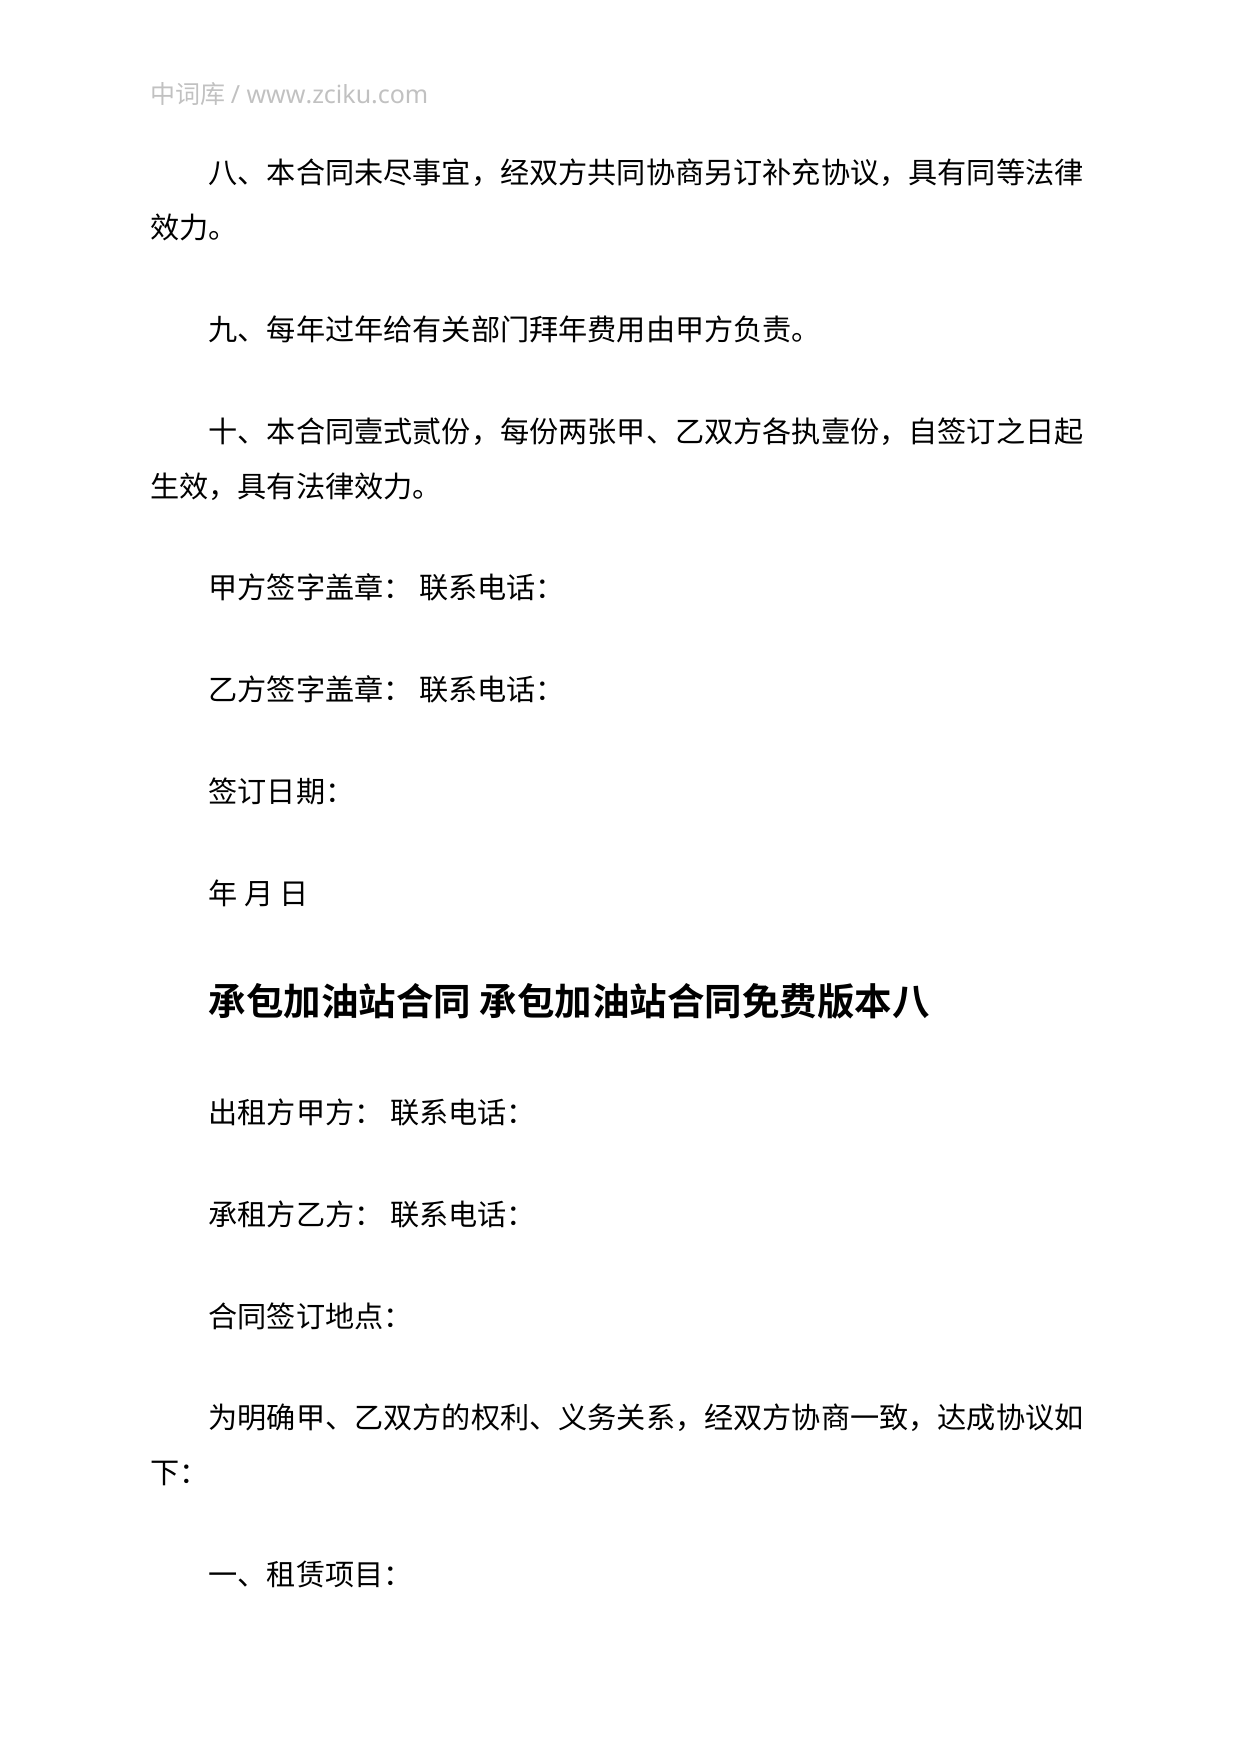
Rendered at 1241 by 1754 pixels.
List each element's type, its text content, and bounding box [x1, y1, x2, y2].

text 出租方甲方： 联系电话： [150, 1089, 1090, 1132]
text 八、本合同未尽事宜，经双方共同协商另订补充协议，具有同等法律效力。 [150, 150, 1090, 247]
text 十、本合同壹式贰份，每份两张甲、乙双方各执壹份，自签订之日起生效，具有法律效力。 [150, 408, 1090, 506]
text 乙方签字盖章： 联系电话： [150, 667, 1090, 709]
text 一、租赁项目： [150, 1552, 1090, 1594]
text 为明确甲、乙双方的权利、义务关系，经双方协商一致，达成协议如下： [150, 1395, 1090, 1492]
text 年 月 日 [150, 870, 1090, 913]
text 合同签订地点： [150, 1293, 1090, 1335]
text 九、每年过年给有关部门拜年费用由甲方负责。 [150, 307, 1090, 349]
text 甲方签字盖章： 联系电话： [150, 565, 1090, 607]
text 承包加油站合同 承包加油站合同免费版本八 [150, 972, 1090, 1026]
text 签订日期： [150, 769, 1090, 811]
text 承租方乙方： 联系电话： [150, 1191, 1090, 1234]
